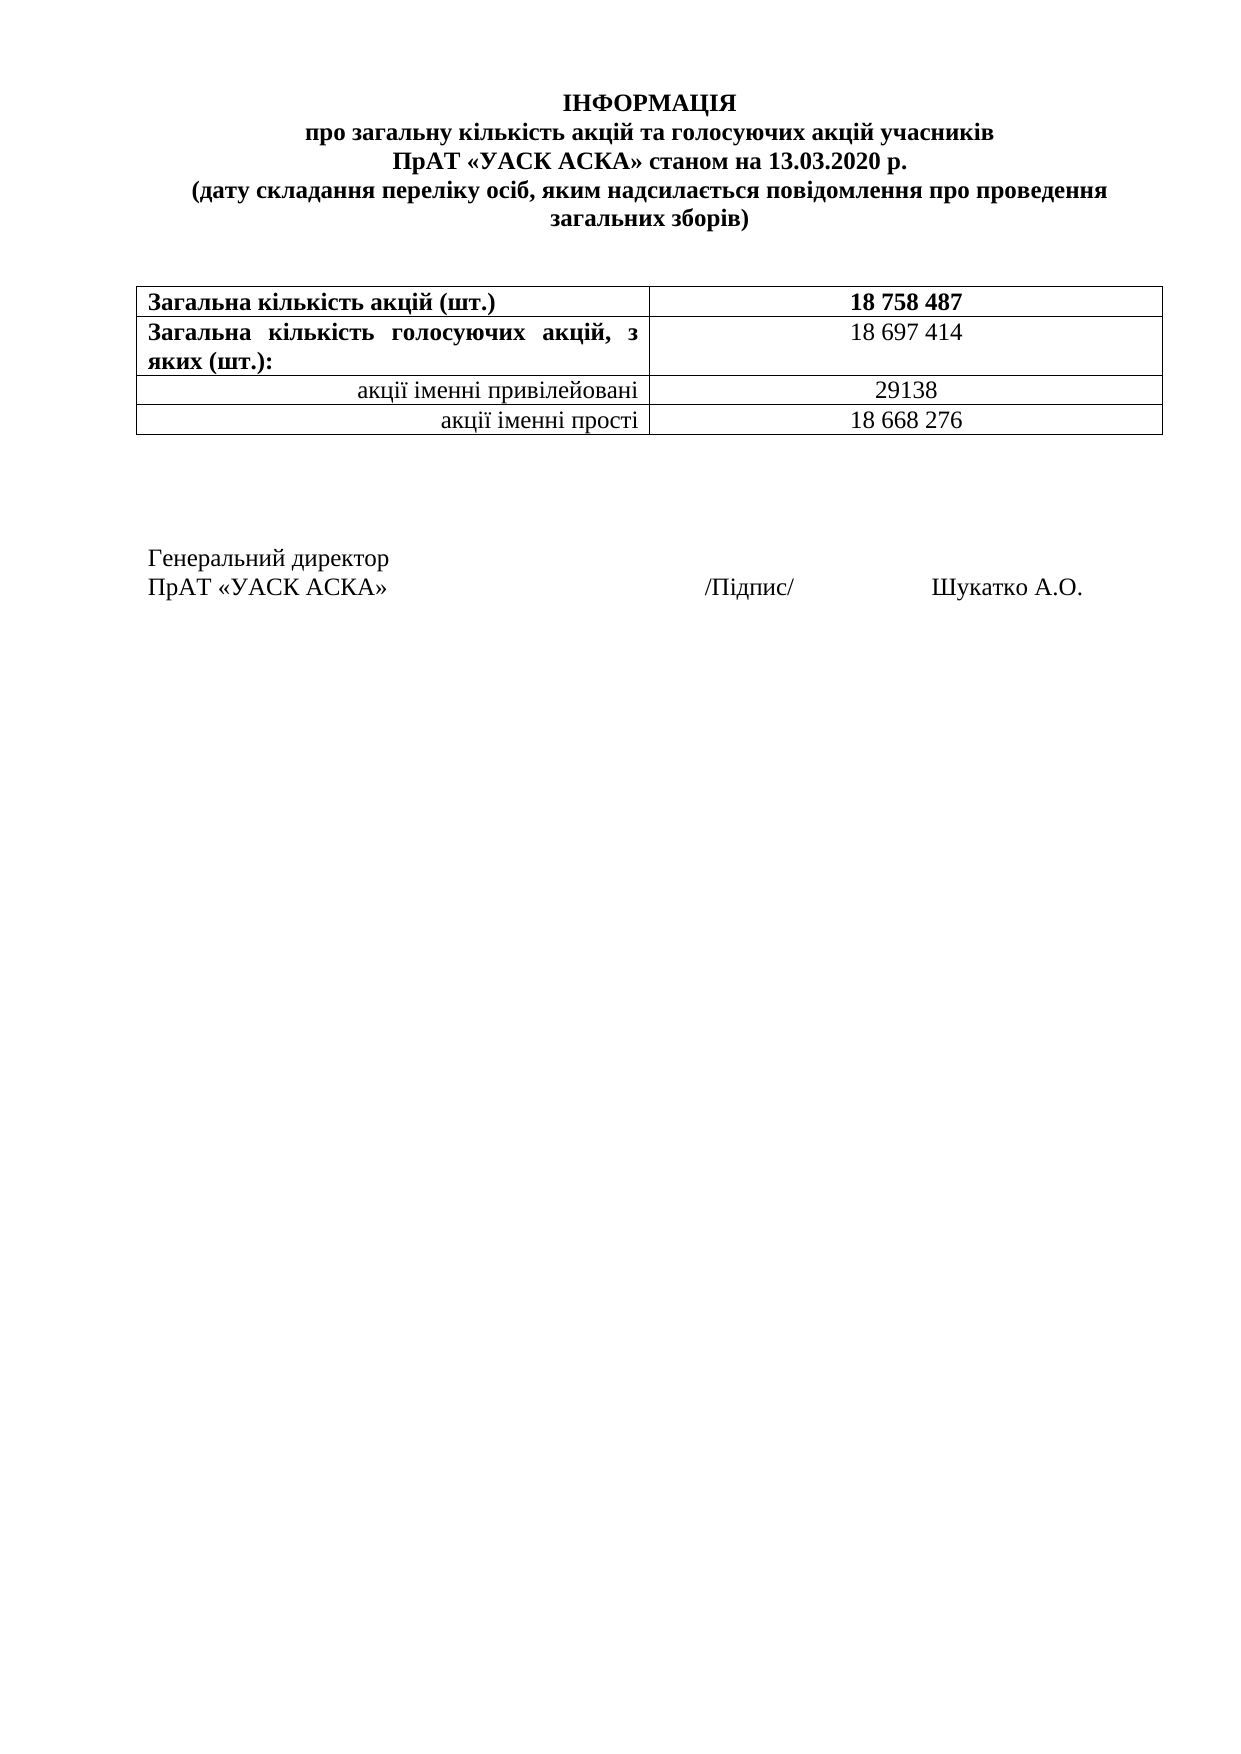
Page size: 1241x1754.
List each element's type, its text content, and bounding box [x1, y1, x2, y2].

table_cell 18 697 414 [650, 317, 1162, 374]
table_header ІНФОРМАЦІЯ про загальну кількість акцій та голосуючих акцій учасників ПрАТ «УАСК АСКА» станом на 13.03.2020 р. (дату складання переліку осіб, яким надсилається повідомлення про проведення загальних зборів) [136, 89, 1163, 232]
table_cell Загальна кількість голосуючих акцій, з яких (шт.): [137, 317, 649, 374]
table_cell акції іменні привілейовані [137, 376, 649, 404]
table_cell 29138 [650, 376, 1162, 404]
table_header 18 758 487 [650, 287, 1162, 316]
table_header Загальна кількість акцій (шт.) [137, 287, 649, 316]
table_cell акції іменні прості [137, 405, 649, 434]
table_header /Підпис/ Шукатко А.О. [650, 543, 1163, 600]
table_cell 18 668 276 [650, 405, 1162, 434]
table_header Генеральний директор ПрАТ «УАСК АСКА» [136, 543, 649, 600]
